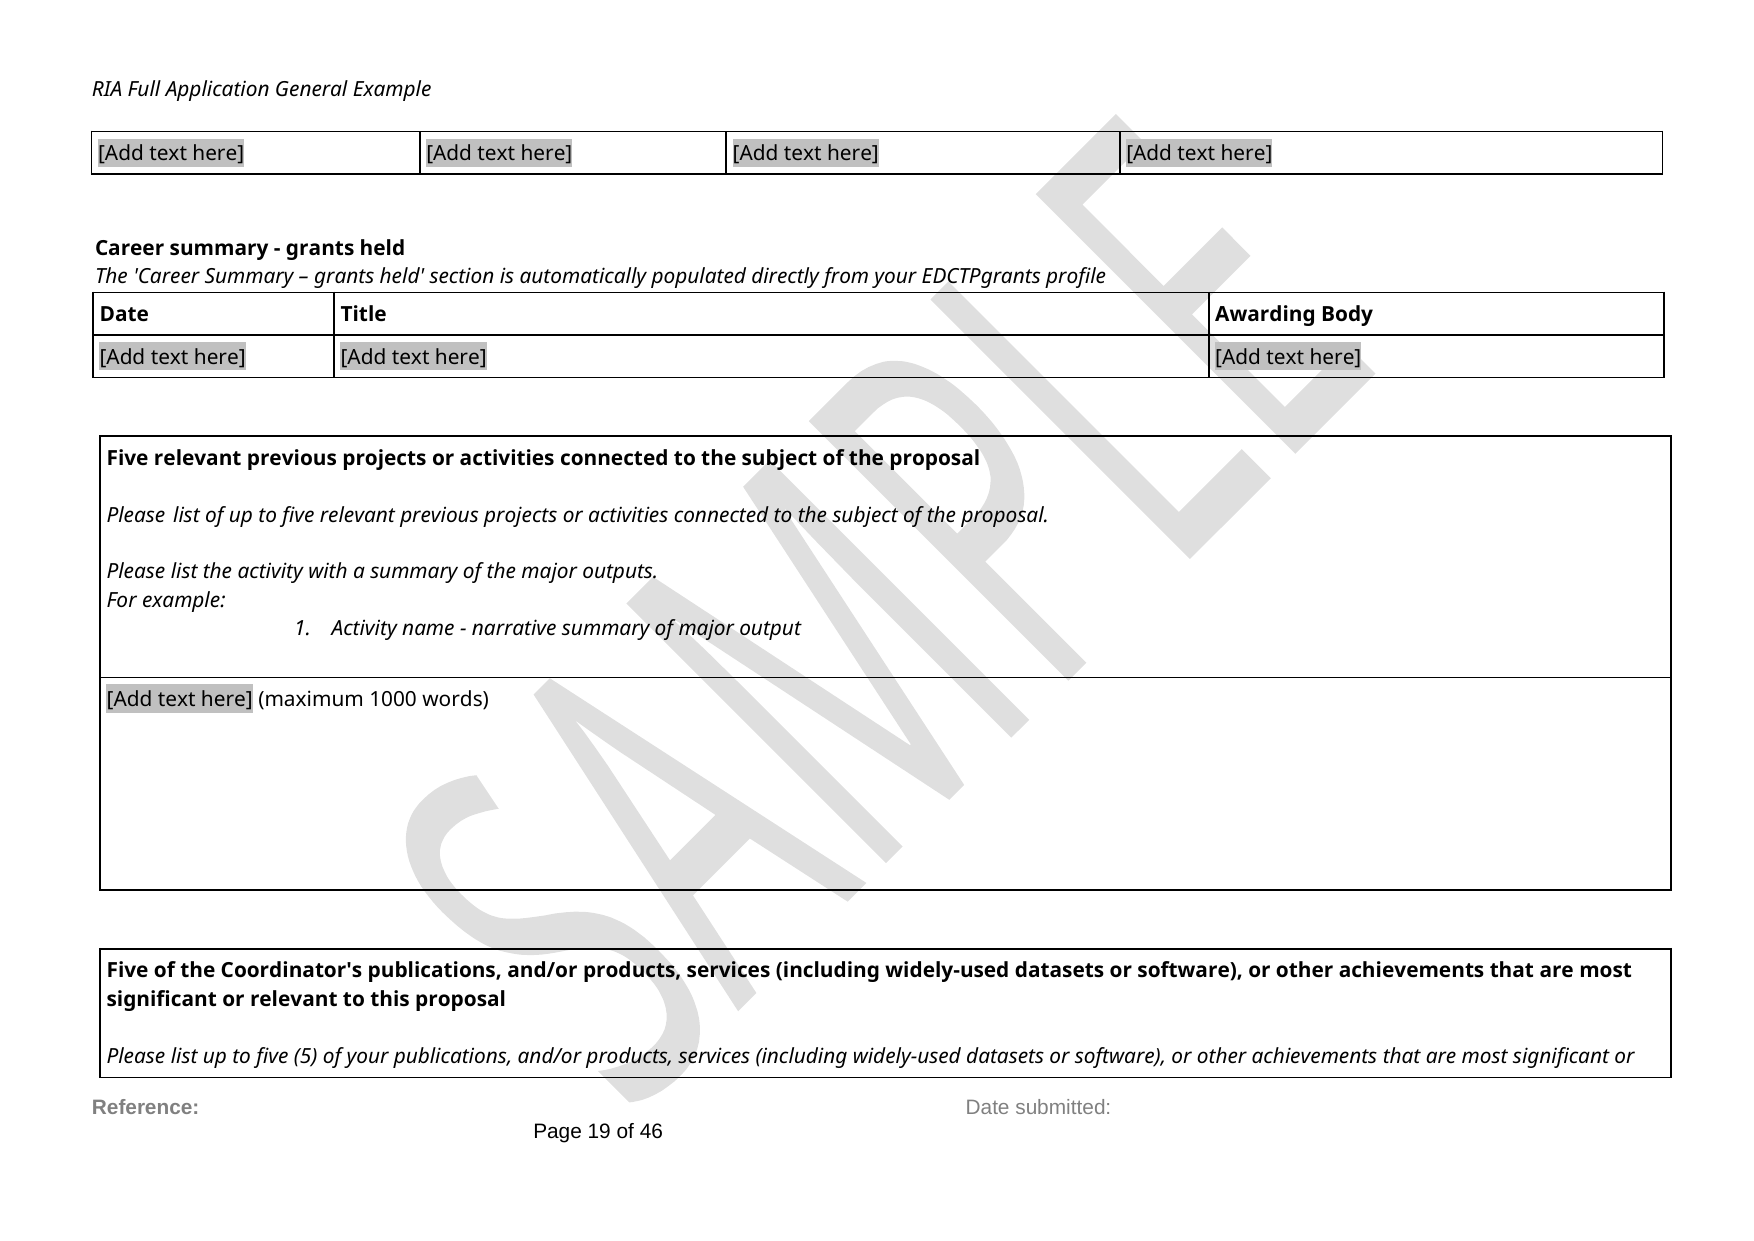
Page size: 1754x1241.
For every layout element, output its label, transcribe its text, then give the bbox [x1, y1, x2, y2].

table_header Career summary - grants held The 'Career Summary – grants held' section is automatically populated directly from your EDCTPgrants profile [93, 232, 1664, 292]
table_cell Title [335, 293, 1208, 334]
table_cell Date [94, 293, 333, 334]
table_cell [Add text here] [94, 336, 333, 377]
table_cell [Add text here] [1210, 336, 1663, 377]
table_cell [Add text here] [421, 132, 725, 173]
table_cell Awarding Body [1210, 293, 1663, 334]
table_header Five relevant previous projects or activities connected to the subject of the proposal Please list of up to five relevant previous projects or activities connected to the subject of the proposal. Please list the activity with a summary of the major outputs. For example: Activity name - narrative summary of major output [101, 437, 1670, 677]
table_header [101, 950, 1670, 1076]
table_cell [Add text here] [727, 132, 1119, 173]
table_cell [Add text here] [92, 132, 419, 173]
table_cell [Add text here] [335, 336, 1208, 377]
table_cell [Add text here] (maximum 1000 words) [101, 678, 1670, 889]
table_cell [Add text here] [1121, 132, 1662, 173]
